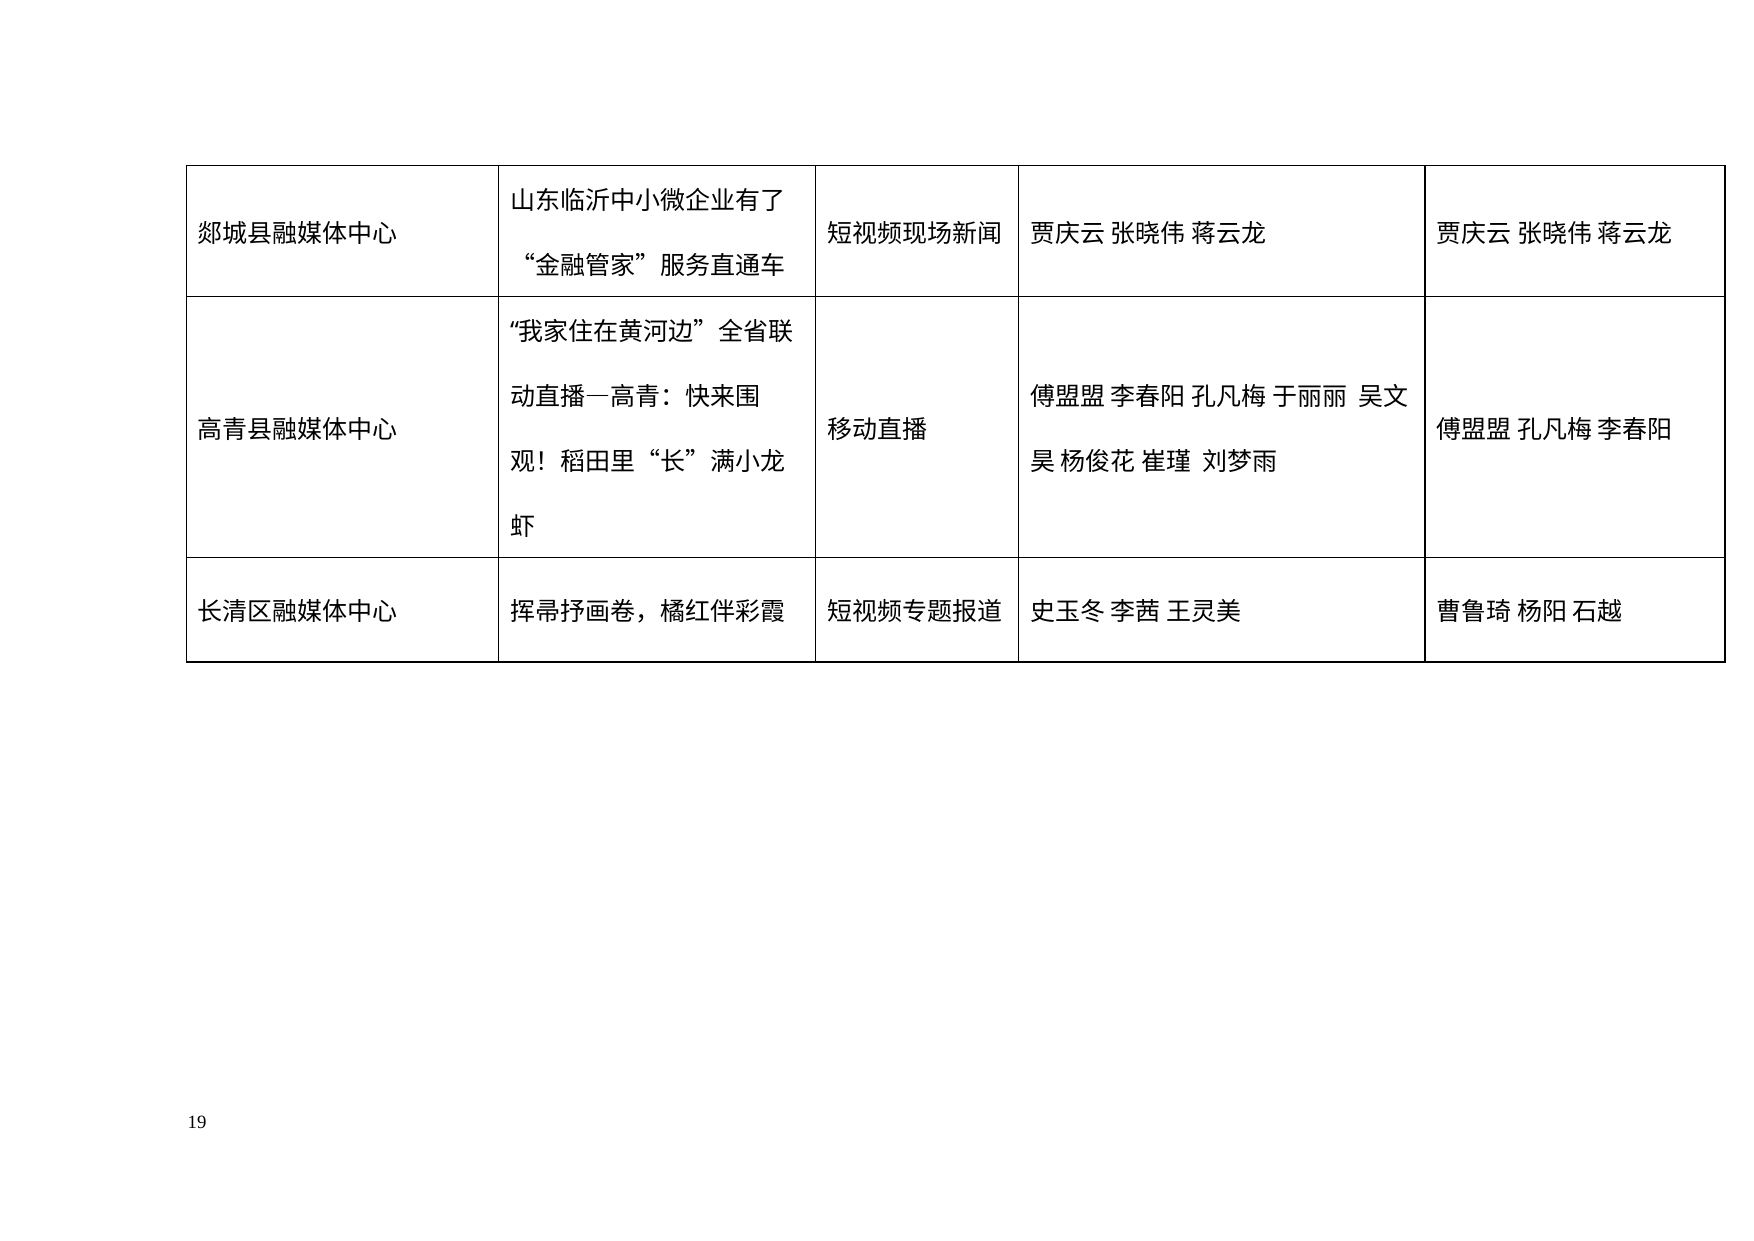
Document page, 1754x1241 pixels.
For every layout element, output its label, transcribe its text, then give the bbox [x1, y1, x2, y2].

table_cell “我家住在黄河边”全省联动直播—高青：快来围观！稻田里“长”满小龙虾 [499, 297, 815, 557]
table_cell 贾庆云 张晓伟 蒋云龙 [1426, 166, 1724, 296]
table_cell 郯城县融媒体中心 [187, 166, 498, 296]
table_cell 短视频现场新闻 [816, 166, 1018, 296]
table_cell 高青县融媒体中心 [187, 297, 498, 557]
table_cell 傅盟盟 李春阳 孔凡梅 于丽丽 吴文昊 杨俊花 崔瑾 刘梦雨 [1019, 297, 1424, 557]
table_cell 山东临沂中小微企业有了“金融管家”服务直通车 [499, 166, 815, 296]
table_cell 长清区融媒体中心 [187, 558, 498, 661]
table_cell 挥帚抒画卷，橘红伴彩霞 [499, 558, 815, 661]
table_cell 曹鲁琦 杨阳 石越 [1426, 558, 1724, 661]
table_cell 史玉冬 李茜 王灵美 [1019, 558, 1424, 661]
table_cell 傅盟盟 孔凡梅 李春阳 [1426, 297, 1724, 557]
table_cell 移动直播 [816, 297, 1018, 557]
table_cell 短视频专题报道 [816, 558, 1018, 661]
table_cell 贾庆云 张晓伟 蒋云龙 [1019, 166, 1424, 296]
